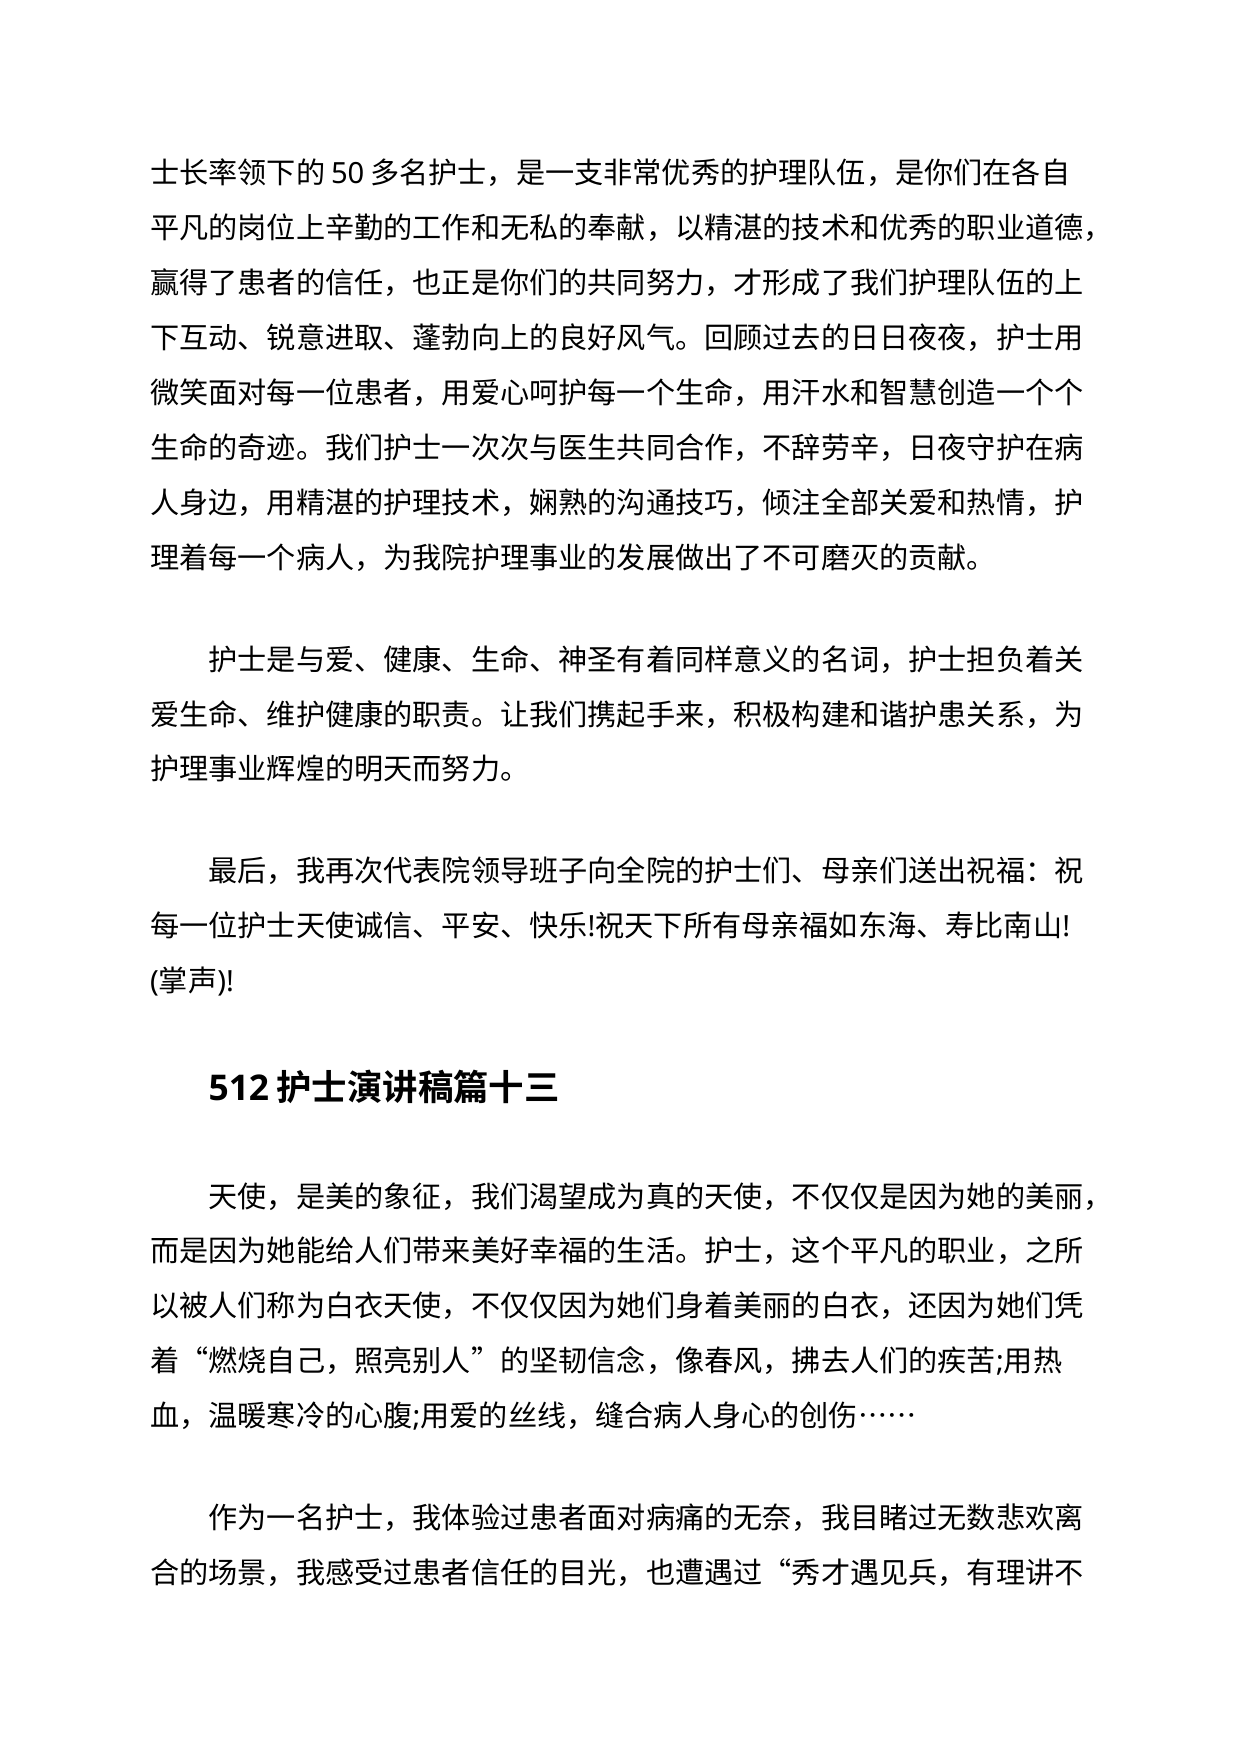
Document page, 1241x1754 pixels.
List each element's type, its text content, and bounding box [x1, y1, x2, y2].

text 护士是与爱、健康、生命、神圣有着同样意义的名词，护士担负着关爱生命、维护健康的职责。让我们携起手来，积极构建和谐护患关系，为护理事业辉煌的明天而努力。 [150, 636, 1090, 788]
text 512护士演讲稿篇十三 [150, 1059, 1090, 1111]
text 天使，是美的象征，我们渴望成为真的天使，不仅仅是因为她的美丽，而是因为她能给人们带来美好幸福的生活。护士，这个平凡的职业，之所以被人们称为白衣天使，不仅仅因为她们身着美丽的白衣，还因为她们凭着“燃烧自己，照亮别人”的坚韧信念，像春风，拂去人们的疾苦;用热血，温暖寒冷的心腹;用爱的丝线，缝合病人身心的创伤…… [150, 1173, 1090, 1435]
text 最后，我再次代表院领导班子向全院的护士们、母亲们送出祝福：祝每一位护士天使诚信、平安、快乐!祝天下所有母亲福如东海、寿比南山!(掌声)! [150, 848, 1090, 1000]
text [150, 1495, 1090, 1592]
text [150, 150, 1090, 577]
